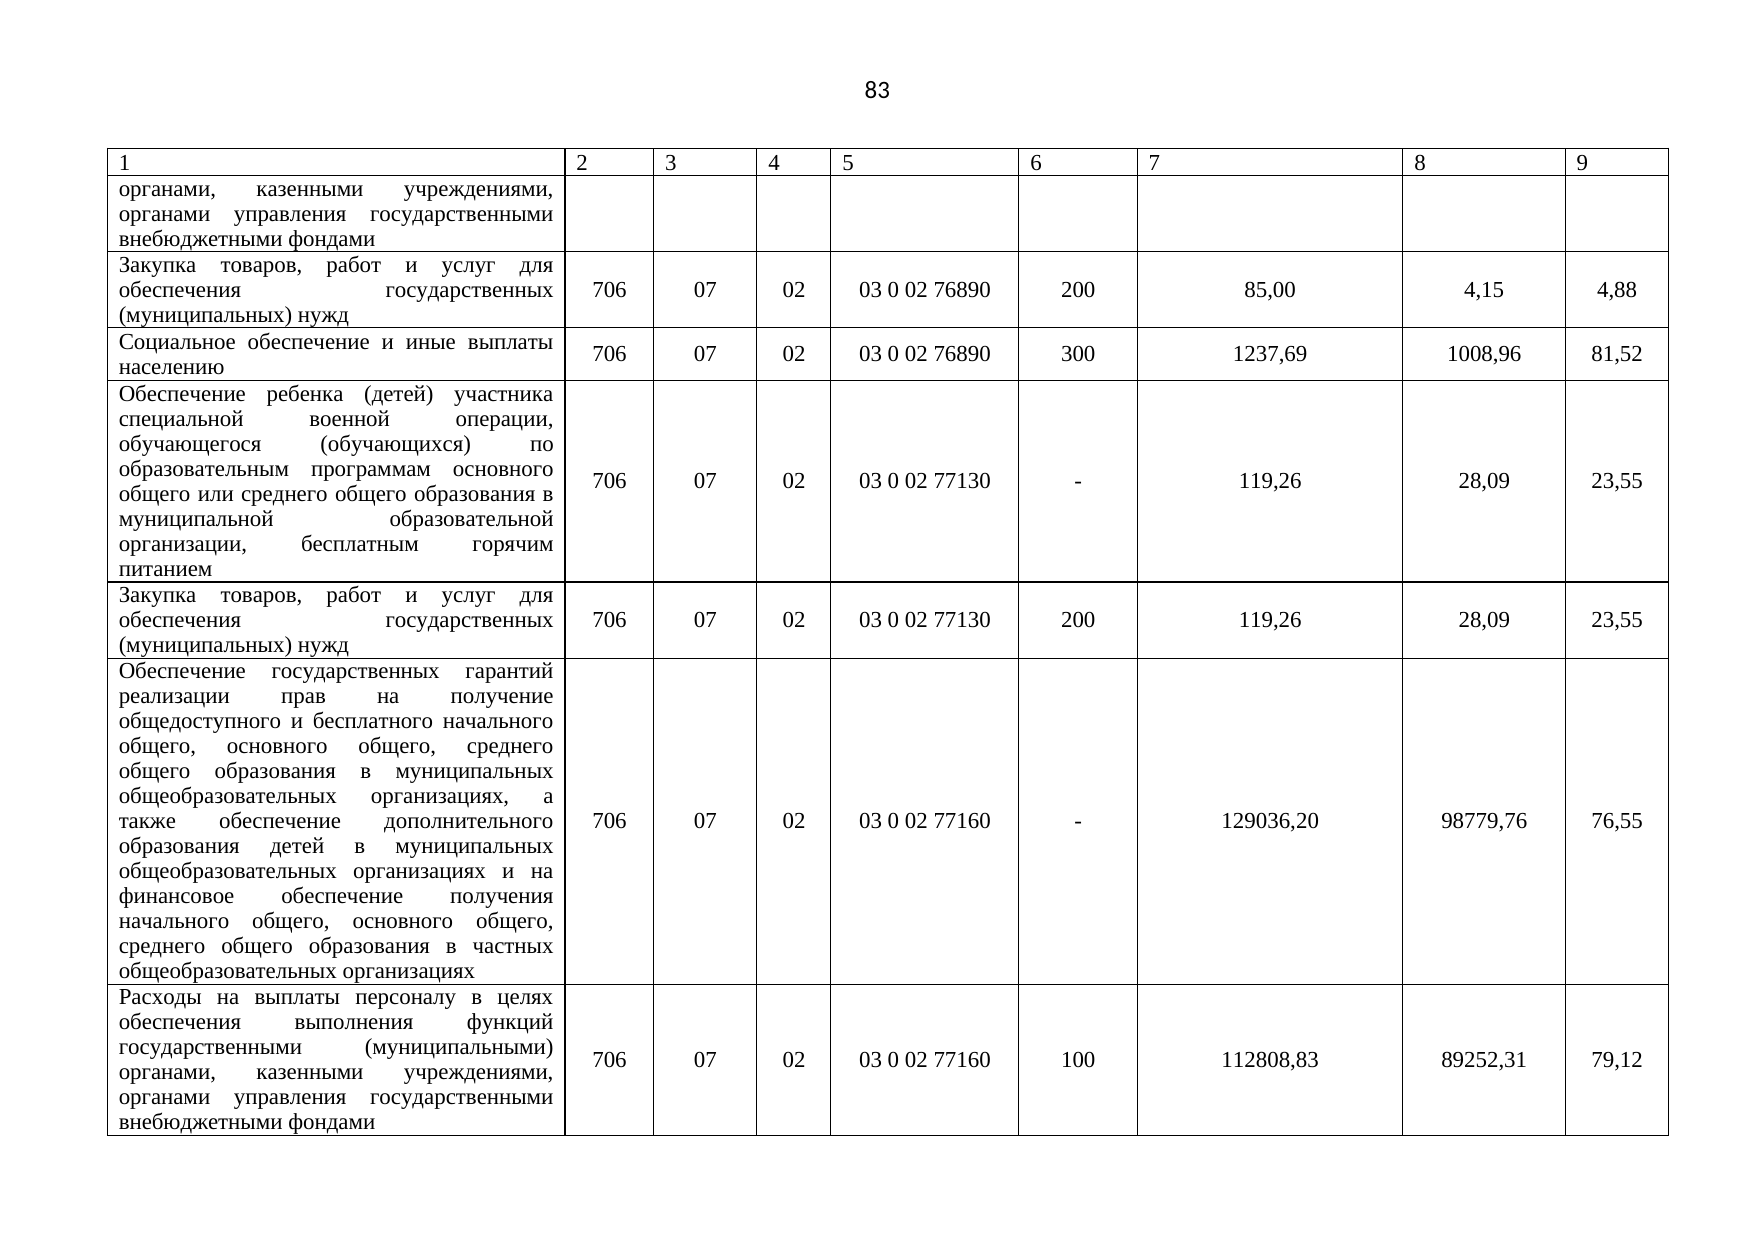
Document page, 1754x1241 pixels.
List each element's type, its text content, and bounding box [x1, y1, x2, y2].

table_header 3 [654, 149, 756, 175]
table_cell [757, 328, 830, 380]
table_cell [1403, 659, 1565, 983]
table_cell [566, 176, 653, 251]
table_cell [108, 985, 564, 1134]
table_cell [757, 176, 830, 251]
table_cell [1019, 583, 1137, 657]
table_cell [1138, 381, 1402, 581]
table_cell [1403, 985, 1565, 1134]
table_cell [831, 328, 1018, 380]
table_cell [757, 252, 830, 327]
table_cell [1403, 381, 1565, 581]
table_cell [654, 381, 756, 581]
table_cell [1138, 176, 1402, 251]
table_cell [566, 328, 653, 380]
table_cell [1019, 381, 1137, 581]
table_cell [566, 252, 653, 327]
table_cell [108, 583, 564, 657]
table_header 5 [831, 149, 1018, 175]
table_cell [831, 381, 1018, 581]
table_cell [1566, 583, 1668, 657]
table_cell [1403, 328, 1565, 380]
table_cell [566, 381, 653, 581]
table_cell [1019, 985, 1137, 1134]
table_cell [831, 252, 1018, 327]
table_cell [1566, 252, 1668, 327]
table_header 2 [566, 149, 653, 175]
table_header 4 [757, 149, 830, 175]
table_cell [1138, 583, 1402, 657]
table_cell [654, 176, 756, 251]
table_header 8 [1403, 149, 1565, 175]
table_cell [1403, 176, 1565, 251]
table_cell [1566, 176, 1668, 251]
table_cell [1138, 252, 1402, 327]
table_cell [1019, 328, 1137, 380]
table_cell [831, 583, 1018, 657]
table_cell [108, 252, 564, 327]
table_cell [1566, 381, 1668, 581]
table_header 6 [1019, 149, 1137, 175]
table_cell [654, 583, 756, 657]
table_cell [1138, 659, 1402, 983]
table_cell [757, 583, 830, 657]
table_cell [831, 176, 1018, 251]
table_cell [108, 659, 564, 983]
table_header 7 [1138, 149, 1402, 175]
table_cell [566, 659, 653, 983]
table_header 9 [1566, 149, 1668, 175]
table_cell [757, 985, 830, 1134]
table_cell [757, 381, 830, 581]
table_header 1 [108, 149, 564, 175]
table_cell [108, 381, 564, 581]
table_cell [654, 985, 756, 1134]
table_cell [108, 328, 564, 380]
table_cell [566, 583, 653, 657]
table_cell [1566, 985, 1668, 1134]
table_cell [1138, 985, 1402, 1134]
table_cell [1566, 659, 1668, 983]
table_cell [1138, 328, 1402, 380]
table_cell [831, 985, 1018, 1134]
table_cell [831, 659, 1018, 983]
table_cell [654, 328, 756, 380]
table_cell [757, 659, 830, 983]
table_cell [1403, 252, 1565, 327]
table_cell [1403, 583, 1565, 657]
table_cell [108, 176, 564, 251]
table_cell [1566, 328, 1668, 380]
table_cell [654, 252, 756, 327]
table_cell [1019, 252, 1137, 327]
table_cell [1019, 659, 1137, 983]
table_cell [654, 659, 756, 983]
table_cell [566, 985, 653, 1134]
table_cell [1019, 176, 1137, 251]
